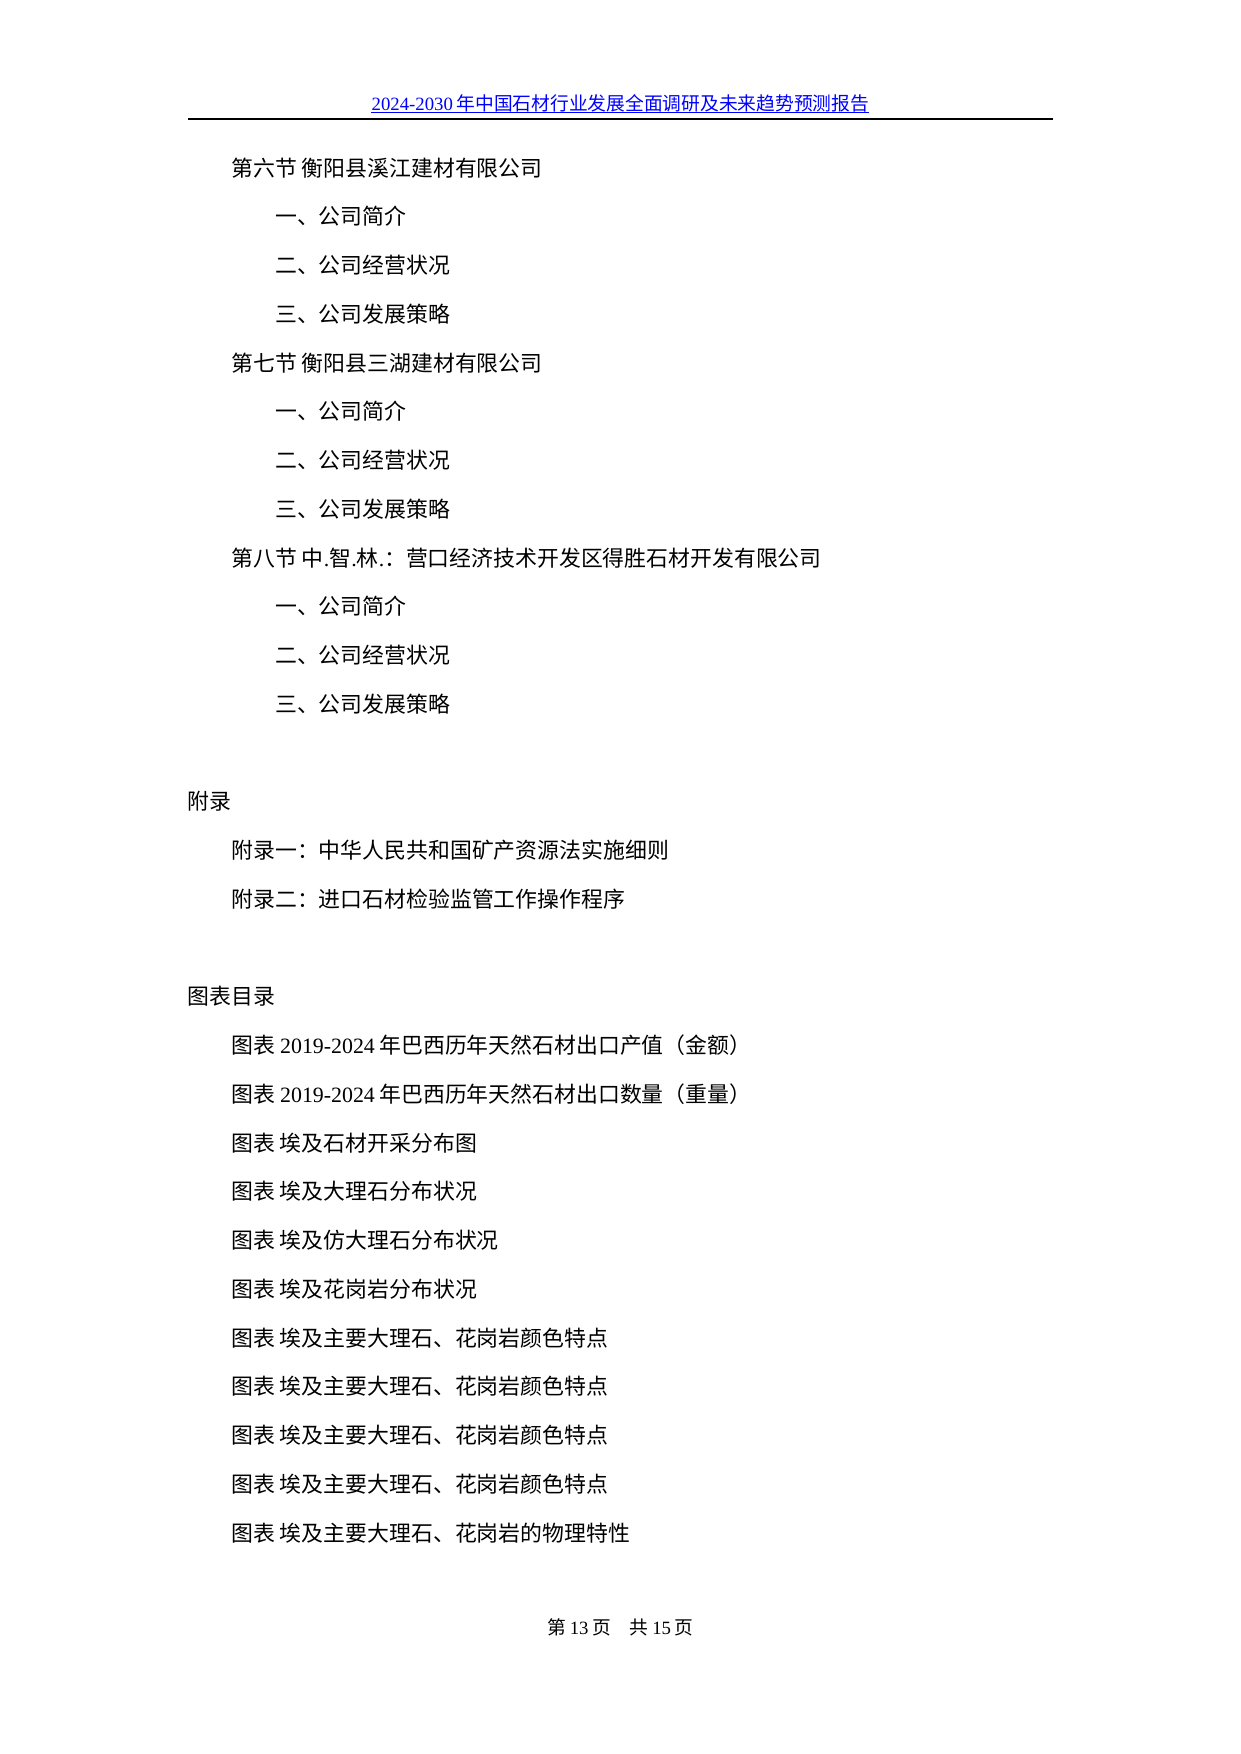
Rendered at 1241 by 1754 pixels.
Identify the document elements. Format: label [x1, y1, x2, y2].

text [187, 150, 1053, 1548]
